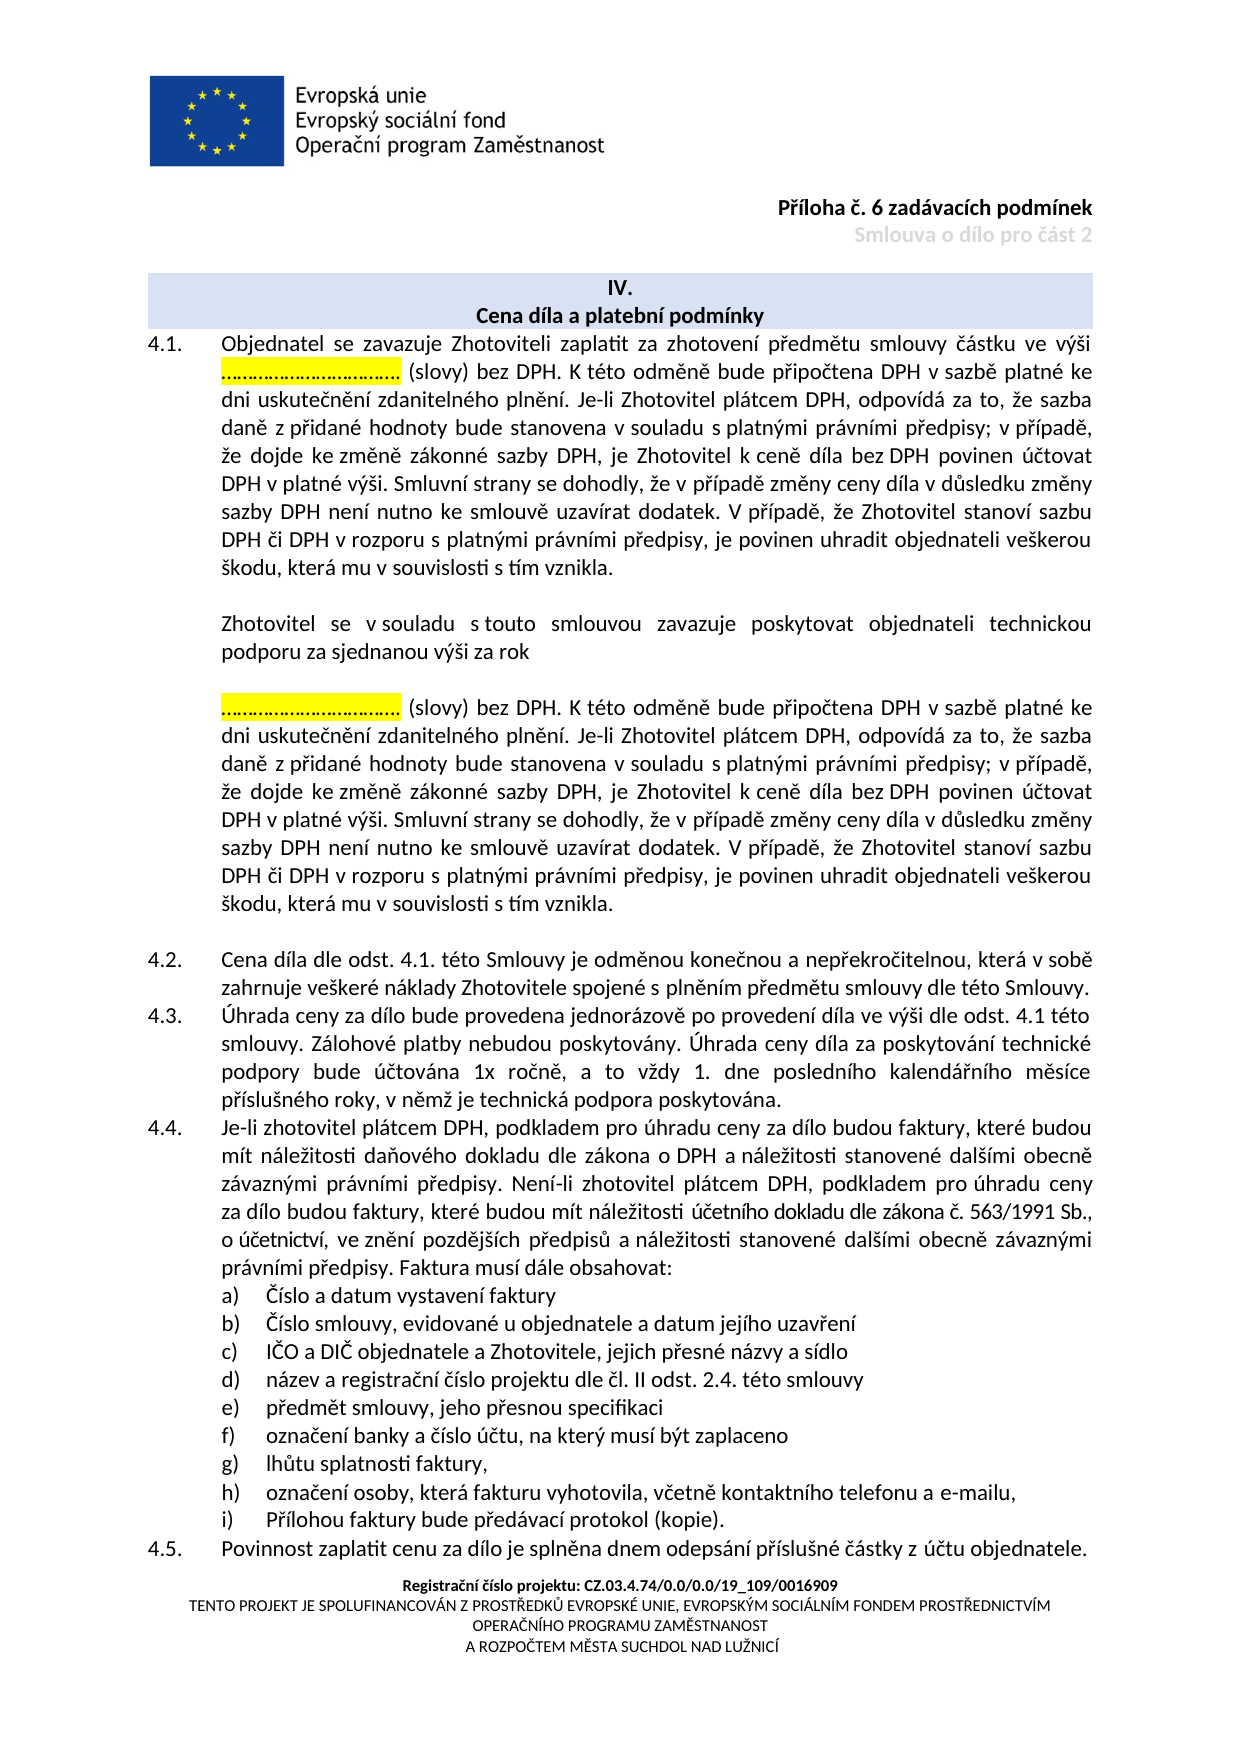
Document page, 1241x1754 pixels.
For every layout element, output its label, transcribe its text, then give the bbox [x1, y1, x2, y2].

list Číslo smlouvy, evidované u objednatele a datum jejího uzavření [221, 1309, 1093, 1337]
text IV. Cena díla a platební podmínky [148, 273, 1093, 329]
list označení osoby, která fakturu vyhotovila, včetně kontaktního telefonu a e-mailu, [221, 1478, 1093, 1506]
list název a registrační číslo projektu dle čl. II odst. 2.4. této smlouvy [221, 1366, 1093, 1393]
list Přílohou faktury bude předávací protokol (kopie). [221, 1506, 1093, 1534]
list Číslo a datum vystavení faktury [221, 1281, 1093, 1309]
text 4.3. Úhrada ceny za dílo bude provedena jednorázově po provedení díla ve výši dle odst. 4.1 této smlouvy. Zálohové platby nebudou poskytovány. Úhrada ceny díla za poskytování technické podpory bude účtována 1x ročně, a to vždy 1. dne posledního kalendářního měsíce příslušného roky, v němž je technická podpora poskytována. [148, 1001, 1093, 1113]
picture [147, 73, 605, 169]
text 4.5. Povinnost zaplatit cenu za dílo je splněna dnem odepsání příslušné částky z účtu objednatele. [148, 1534, 1093, 1562]
list označení banky a číslo účtu, na který musí být zaplaceno [221, 1422, 1093, 1449]
text 4.2. Cena díla dle odst. 4.1. této Smlouvy je odměnou konečnou a nepřekročitelnou, která v sobě zahrnuje veškeré náklady Zhotovitele spojené s plněním předmětu smlouvy dle této Smlouvy. [148, 945, 1093, 1001]
text ……………………………. (slovy) bez DPH. K této odměně bude připočtena DPH v sazbě platné ke dni uskutečnění zdanitelného plnění. Je-li Zhotovitel plátcem DPH, odpovídá za to, že sazba daně z přidané hodnoty bude stanovena v souladu s platnými právními předpisy; v případě, že dojde ke změně zákonné sazby DPH, je Zhotovitel k ceně díla bez DPH povinen účtovat DPH v platné výši. Smluvní strany se dohodly, že v případě změny ceny díla v důsledku změny sazby DPH není nutno ke smlouvě uzavírat dodatek. V případě, že Zhotovitel stanoví sazbu DPH či DPH v rozporu s platnými právními předpisy, je povinen uhradit objednateli veškerou škodu, která mu v souvislosti s tím vznikla. [148, 693, 1093, 917]
list lhůtu splatnosti faktury, [221, 1449, 1093, 1478]
text Zhotovitel se v souladu s touto smlouvou zavazuje poskytovat objednateli technickou podporu za sjednanou výši za rok [148, 609, 1093, 665]
list IČO a DIČ objednatele a Zhotovitele, jejich přesné názvy a sídlo [221, 1337, 1093, 1366]
list předmět smlouvy, jeho přesnou specifikaci [221, 1393, 1093, 1422]
text 4.1. Objednatel se zavazuje Zhotoviteli zaplatit za zhotovení předmětu smlouvy částku ve výši ……………………………. (slovy) bez DPH. K této odměně bude připočtena DPH v sazbě platné ke dni uskutečnění zdanitelného plnění. Je-li Zhotovitel plátcem DPH, odpovídá za to, že sazba daně z přidané hodnoty bude stanovena v souladu s platnými právními předpisy; v případě, že dojde ke změně zákonné sazby DPH, je Zhotovitel k ceně díla bez DPH povinen účtovat DPH v platné výši. Smluvní strany se dohodly, že v případě změny ceny díla v důsledku změny sazby DPH není nutno ke smlouvě uzavírat dodatek. V případě, že Zhotovitel stanoví sazbu DPH či DPH v rozporu s platnými právními předpisy, je povinen uhradit objednateli veškerou škodu, která mu v souvislosti s tím vznikla. [148, 329, 1093, 581]
text 4.4. Je-li zhotovitel plátcem DPH, podkladem pro úhradu ceny za dílo budou faktury, které budou mít náležitosti daňového dokladu dle zákona o DPH a náležitosti stanovené dalšími obecně závaznými právními předpisy. Není-li zhotovitel plátcem DPH, podkladem pro úhradu ceny za dílo budou faktury, které budou mít náležitosti účetního dokladu dle zákona č. 563/1991 Sb., o účetnictví, ve znění pozdějších předpisů a náležitosti stanovené dalšími obecně závaznými právními předpisy. Faktura musí dále obsahovat: [148, 1113, 1093, 1281]
